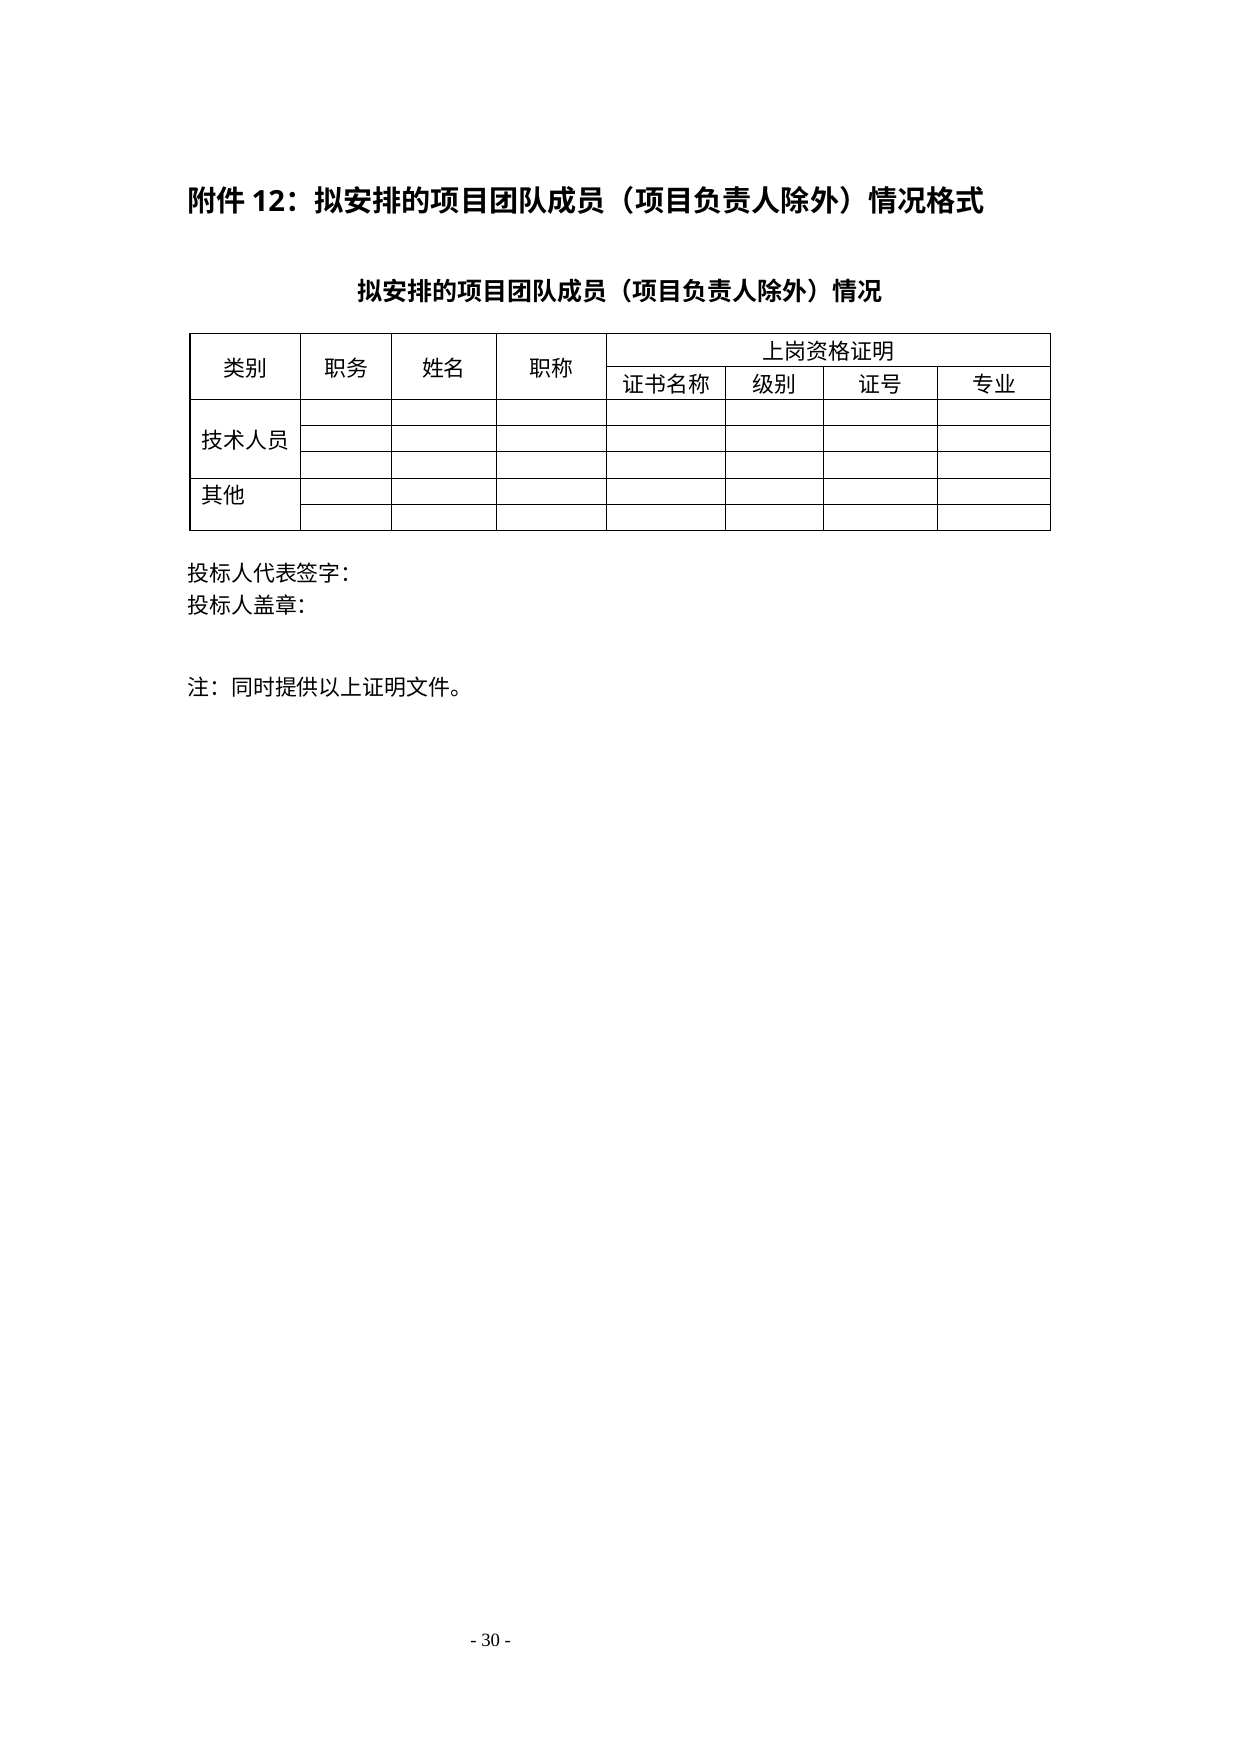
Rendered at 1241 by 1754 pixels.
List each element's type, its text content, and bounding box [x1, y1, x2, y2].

table_cell [938, 452, 1050, 477]
table_cell [726, 479, 823, 504]
table_cell [607, 505, 725, 530]
table_cell [392, 505, 496, 530]
table_cell [938, 479, 1050, 504]
table_cell 证号 [824, 367, 937, 399]
table_cell [392, 452, 496, 477]
table_header 姓名 [392, 334, 496, 399]
table_cell 专业 [938, 367, 1050, 399]
table_cell [497, 505, 606, 530]
table_cell [497, 400, 606, 425]
table_cell [726, 452, 823, 477]
table_cell [392, 479, 496, 504]
table_cell 证书名称 [607, 367, 725, 399]
table_cell [824, 426, 937, 451]
table_cell [726, 426, 823, 451]
table_cell 级别 [726, 367, 823, 399]
table_cell [938, 426, 1050, 451]
table_cell 技术人员 [191, 400, 300, 477]
table_header 上岗资格证明 [607, 334, 1050, 366]
table_cell [824, 452, 937, 477]
table_cell [938, 400, 1050, 425]
table_header 类别 [191, 334, 300, 399]
text 注：同时提供以上证明文件。 [187, 670, 1053, 702]
text 投标人代表签字： [187, 556, 1053, 588]
table_header 职务 [301, 334, 391, 399]
table_cell [726, 505, 823, 530]
table_cell [497, 452, 606, 477]
table_cell [607, 426, 725, 451]
table_cell [301, 452, 391, 477]
text 拟安排的项目团队成员（项目负责人除外）情况 [187, 272, 1053, 308]
table_cell [301, 479, 391, 504]
table_cell [607, 400, 725, 425]
table_cell [392, 400, 496, 425]
table_cell [301, 400, 391, 425]
table_cell [824, 479, 937, 504]
table_cell [824, 400, 937, 425]
table_cell [497, 479, 606, 504]
table_header 职称 [497, 334, 606, 399]
table_cell [301, 505, 391, 530]
table_cell [301, 426, 391, 451]
text 投标人盖章： [187, 588, 1053, 619]
table_cell [607, 452, 725, 477]
table_cell [726, 400, 823, 425]
subtitle 附件12：拟安排的项目团队成员（项目负责人除外）情况格式 [187, 177, 1053, 219]
table_cell [497, 426, 606, 451]
table_cell [938, 505, 1050, 530]
table_cell 其他 [191, 479, 300, 530]
table_cell [824, 505, 937, 530]
table_cell [607, 479, 725, 504]
table_cell [392, 426, 496, 451]
